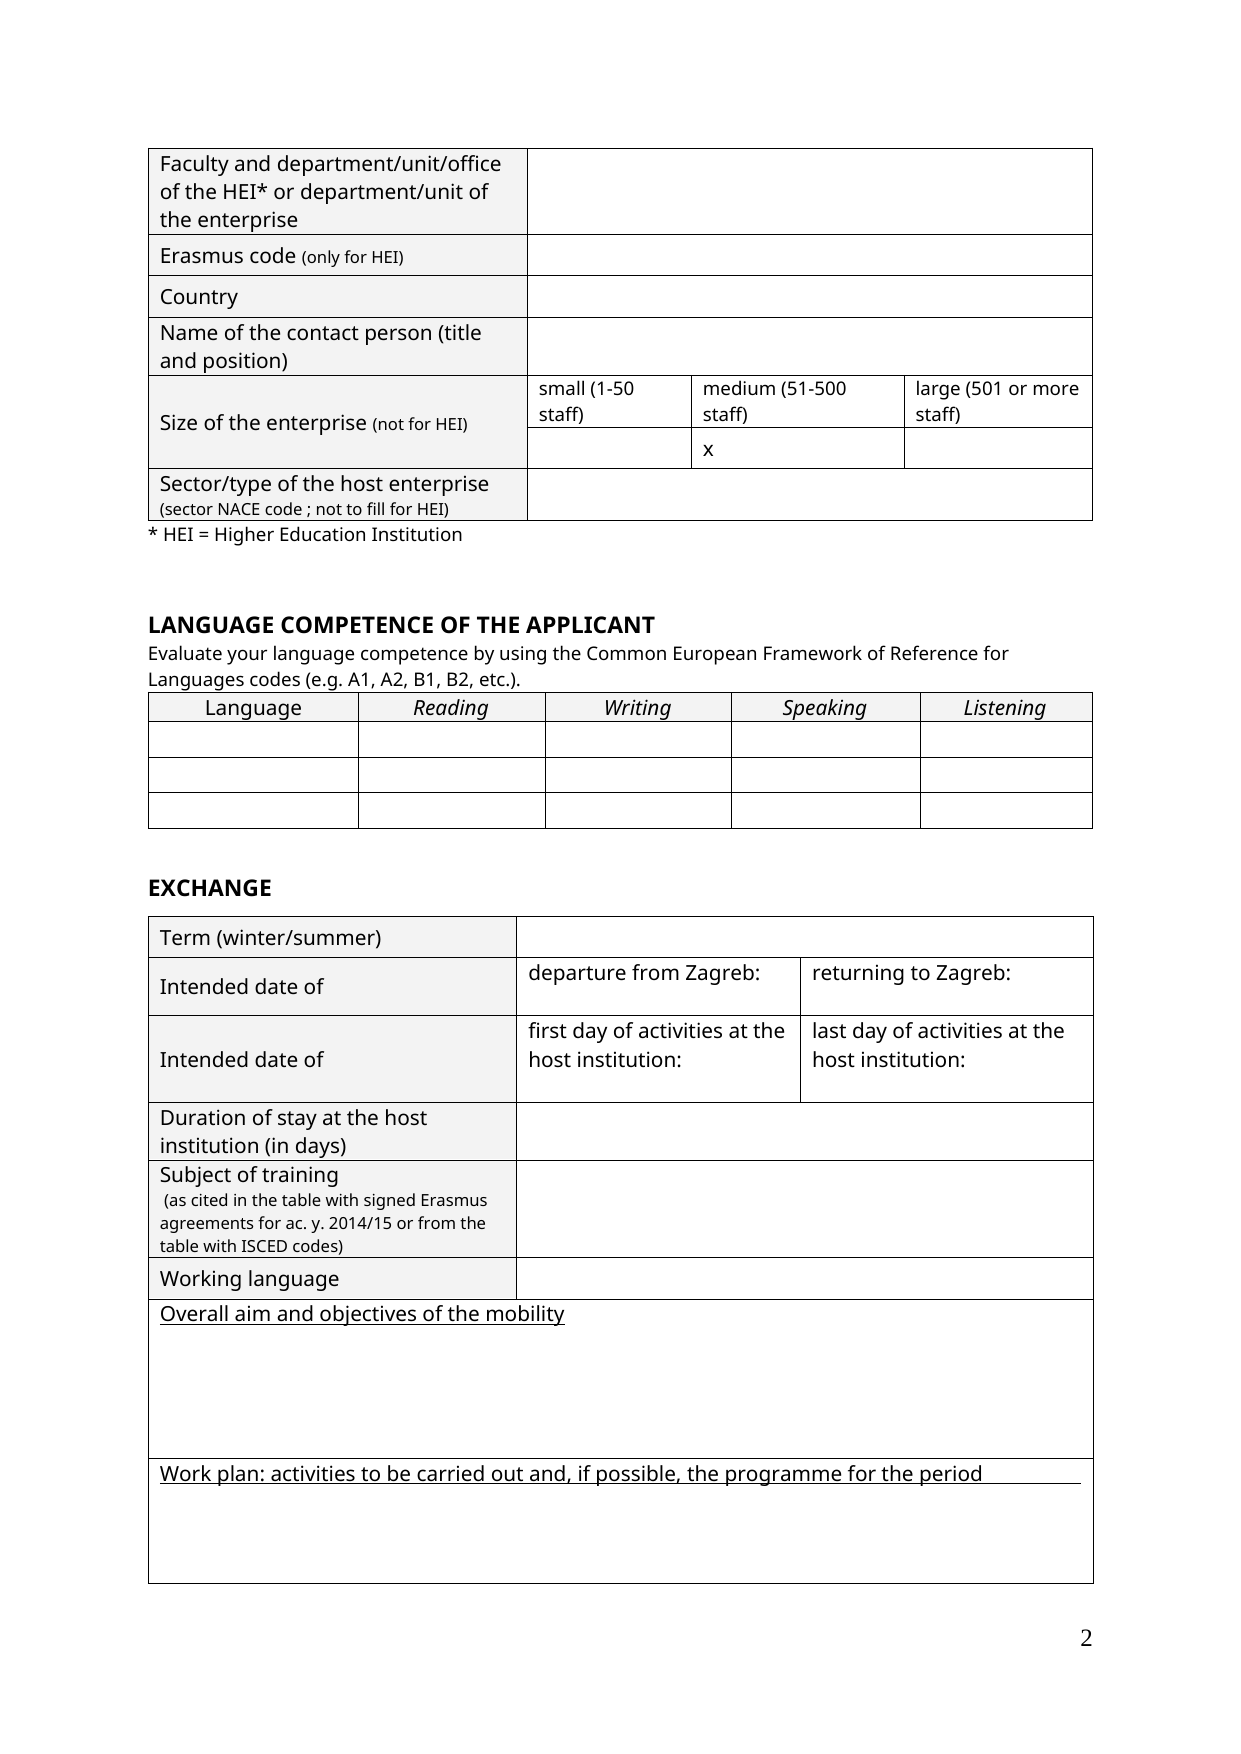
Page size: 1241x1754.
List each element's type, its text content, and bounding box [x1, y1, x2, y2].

table_cell [359, 758, 545, 792]
table_cell [546, 758, 731, 792]
text * HEI = Higher Education Institution [148, 521, 1092, 547]
table_header Language [149, 693, 358, 721]
table_cell large (501 or more staff) [905, 376, 1092, 427]
table_cell departure from Zagreb: [517, 958, 800, 1015]
table_cell Name of the contact person (title and position) [149, 318, 527, 375]
table_header Listening [921, 693, 1092, 721]
table_cell [517, 1258, 1093, 1298]
table_cell last day of activities at the host institution: [801, 1016, 1093, 1102]
table_cell [732, 793, 920, 827]
table_cell [921, 722, 1092, 757]
text Evaluate your language competence by using the Common European Framework of Reference for Languages codes (e.g. A1, A2, B1, B2, etc.). [148, 641, 1092, 692]
table_header Speaking [732, 693, 920, 721]
table_cell [359, 793, 545, 827]
table_cell [528, 318, 1092, 375]
table_cell Intended date of [149, 958, 516, 1015]
table_header [517, 917, 1093, 957]
table_cell [517, 1161, 1093, 1257]
table_cell Size of the enterprise (not for HEI) [149, 376, 527, 468]
table_cell Faculty and department/unit/office of the HEI* or department/unit of the enterprise [149, 149, 527, 234]
table_cell small (1-50 staff) [528, 376, 691, 427]
table_cell Country [149, 276, 527, 317]
table_cell Intended date of [149, 1016, 516, 1102]
table_cell [149, 758, 358, 792]
table_cell [732, 722, 920, 757]
table_cell x [692, 428, 904, 468]
table_header Term (winter/summer) [149, 917, 516, 957]
table_cell Working language [149, 1258, 516, 1298]
table_cell [528, 235, 1092, 275]
table_cell [528, 469, 1092, 520]
table_cell Overall aim and objectives of the mobility [149, 1300, 1093, 1458]
table_cell Erasmus code (only for HEI) [149, 235, 527, 275]
table_cell [149, 793, 358, 827]
table_cell Duration of stay at the host institution (in days) [149, 1103, 516, 1159]
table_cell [149, 1459, 1093, 1583]
table_cell [528, 428, 691, 468]
table_cell [905, 428, 1092, 468]
table_cell returning to Zagreb: [801, 958, 1093, 1015]
table_header Writing [546, 693, 731, 721]
table_cell [921, 758, 1092, 792]
table_cell [528, 149, 1092, 234]
table_cell [517, 1103, 1093, 1159]
table_header [359, 693, 545, 721]
table_cell [921, 793, 1092, 827]
table_cell Sector/type of the host enterprise (sector NACE code ; not to fill for HEI) [149, 469, 527, 520]
table_cell [528, 276, 1092, 317]
table_cell [546, 793, 731, 827]
text LANGUAGE COMPETENCE OF THE APPLICANT [148, 609, 1092, 641]
table_cell [546, 722, 731, 757]
table_cell [732, 758, 920, 792]
text EXCHANGE [148, 872, 1092, 903]
table_cell first day of activities at the host institution: [517, 1016, 800, 1102]
table_cell [149, 722, 358, 757]
table_cell Subject of training (as cited in the table with signed Erasmus agreements for ac. y. 2014/15 or from the table with ISCED codes) [149, 1161, 516, 1257]
table_cell medium (51-500 staff) [692, 376, 904, 427]
table_cell [359, 722, 545, 757]
